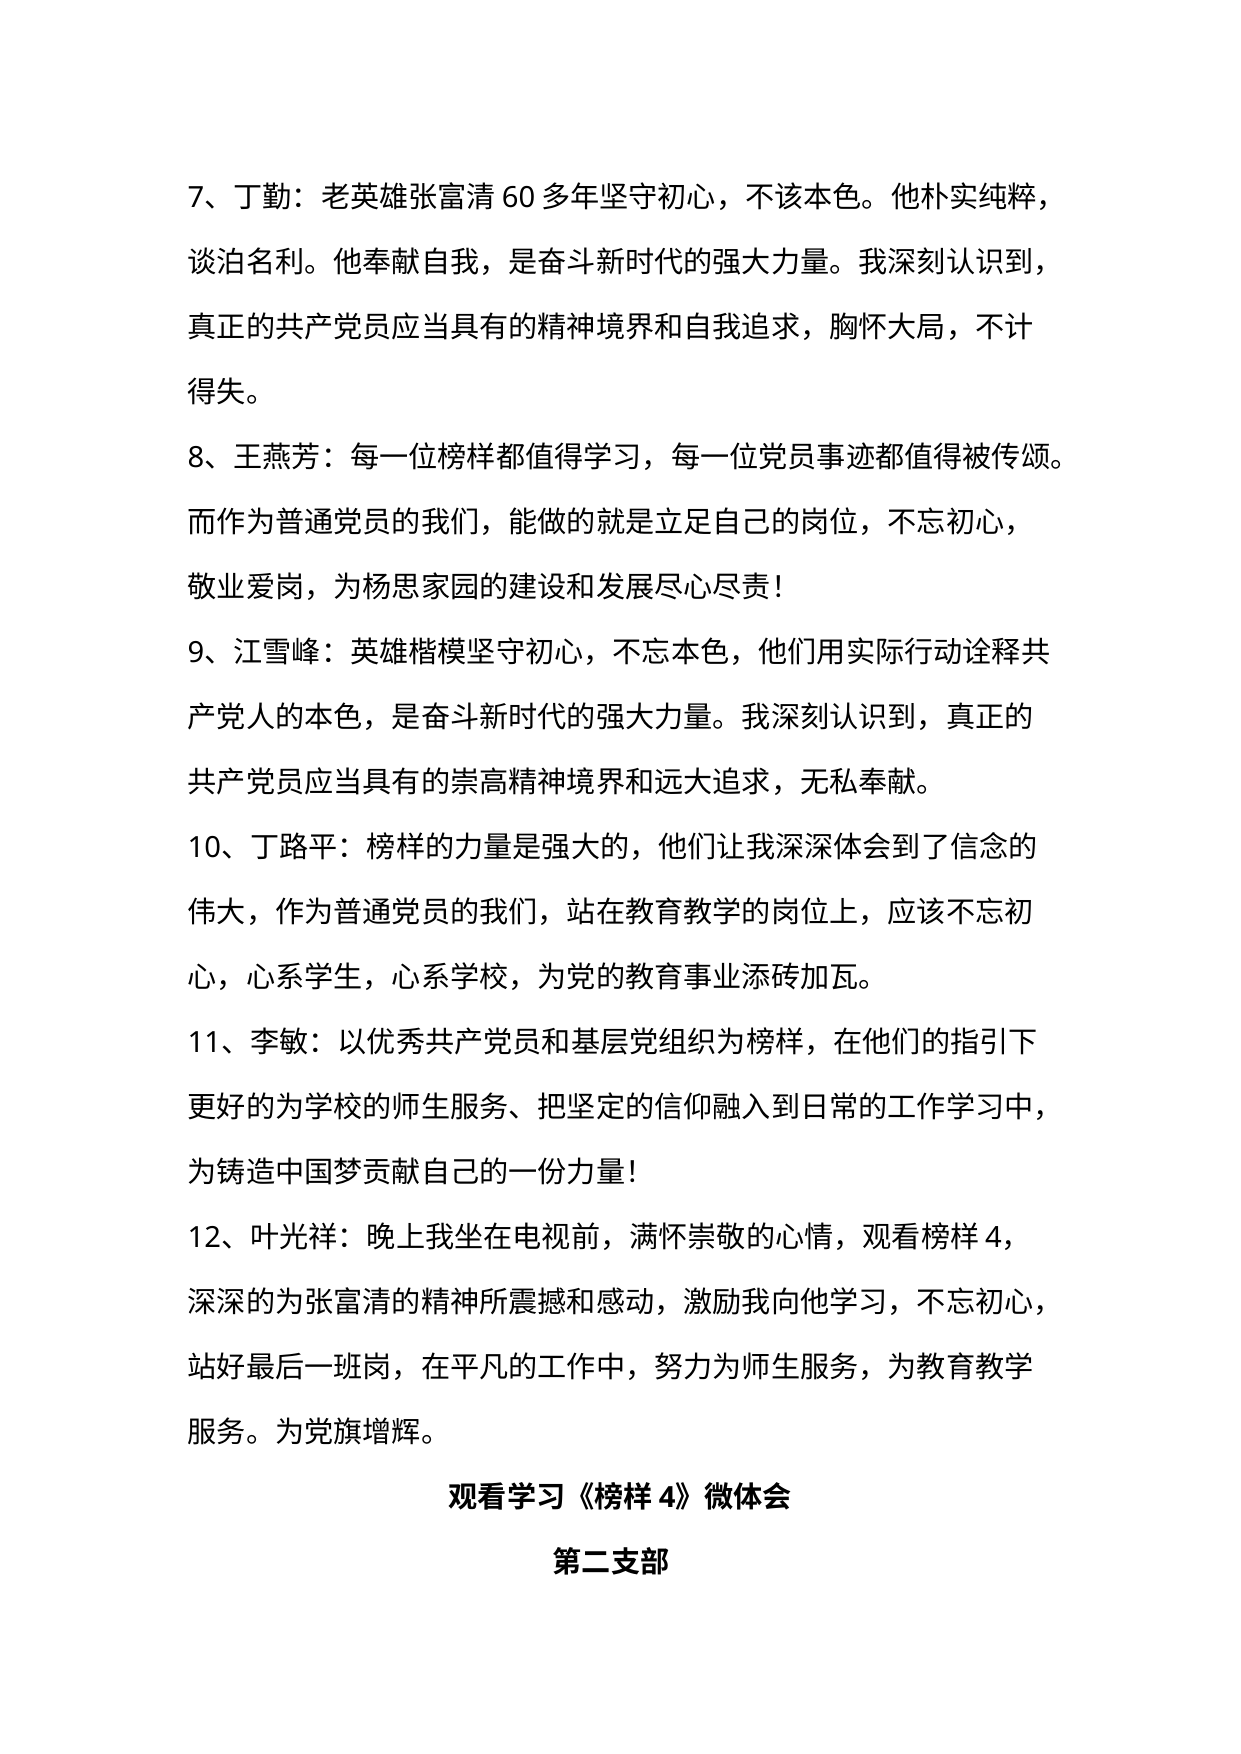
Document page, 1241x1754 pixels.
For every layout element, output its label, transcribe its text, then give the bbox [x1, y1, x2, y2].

text 观看学习《榜样4》微体会 [187, 1462, 1053, 1527]
text 8、王燕芳：每一位榜样都值得学习，每一位党员事迹都值得被传颂。而作为普通党员的我们，能做的就是立足自己的岗位，不忘初心，敬业爱岗，为杨思家园的建设和发展尽心尽责！ [187, 422, 1053, 617]
text 7、丁勤：老英雄张富清60多年坚守初心，不该本色。他朴实纯粹，谈泊名利。他奉献自我，是奋斗新时代的强大力量。我深刻认识到，真正的共产党员应当具有的精神境界和自我追求，胸怀大局，不计得失。 [187, 162, 1053, 422]
text 12、叶光祥：晚上我坐在电视前，满怀崇敬的心情，观看榜样4，深深的为张富清的精神所震撼和感动，激励我向他学习，不忘初心，站好最后一班岗，在平凡的工作中，努力为师生服务，为教育教学服务。为党旗增辉。 [187, 1202, 1053, 1462]
text 第二支部 [187, 1527, 1053, 1592]
text 10、丁路平：榜样的力量是强大的，他们让我深深体会到了信念的伟大，作为普通党员的我们，站在教育教学的岗位上，应该不忘初心，心系学生，心系学校，为党的教育事业添砖加瓦。 [187, 812, 1053, 1007]
text 11、李敏：以优秀共产党员和基层党组织为榜样，在他们的指引下更好的为学校的师生服务、把坚定的信仰融入到日常的工作学习中，为铸造中国梦贡献自己的一份力量！ [187, 1007, 1053, 1202]
text 9、江雪峰：英雄楷模坚守初心，不忘本色，他们用实际行动诠释共产党人的本色，是奋斗新时代的强大力量。我深刻认识到，真正的共产党员应当具有的崇高精神境界和远大追求，无私奉献。 [187, 617, 1053, 812]
